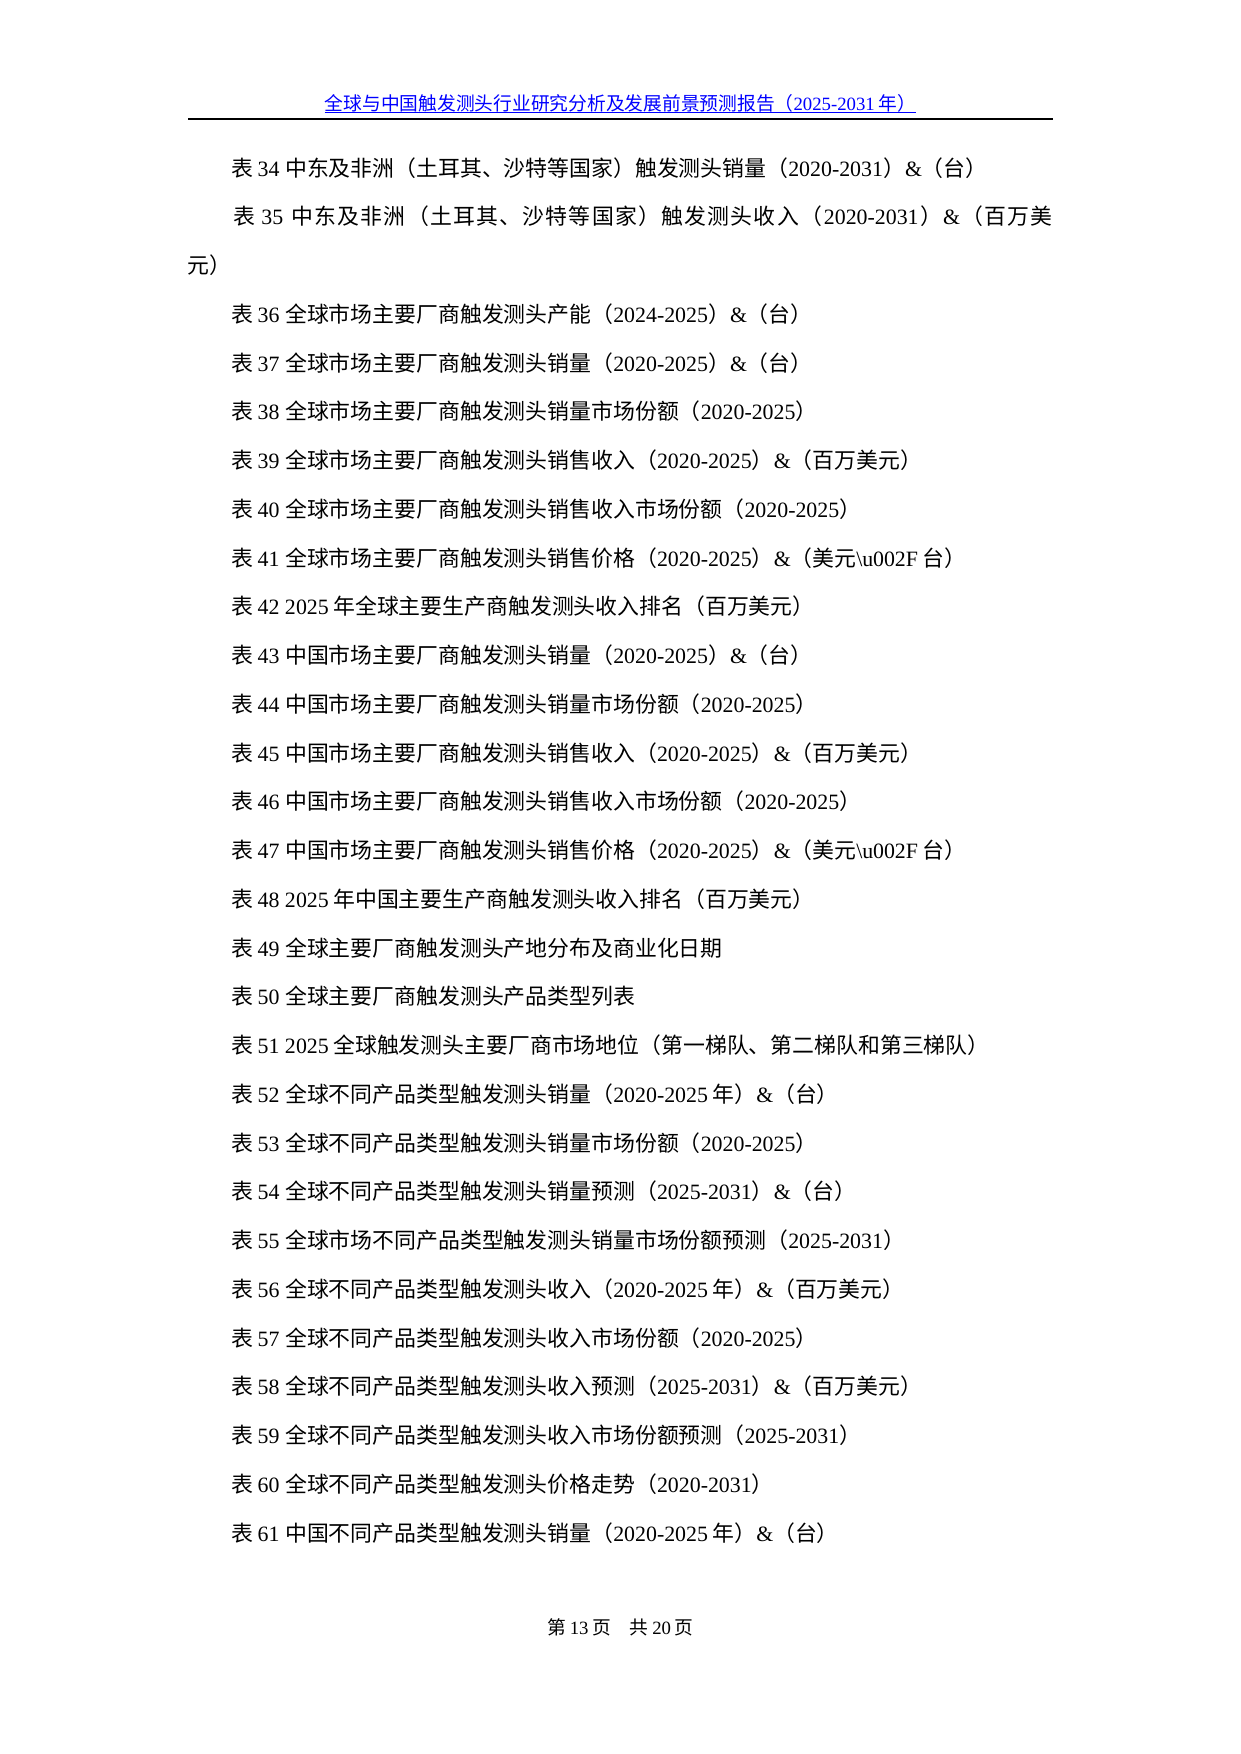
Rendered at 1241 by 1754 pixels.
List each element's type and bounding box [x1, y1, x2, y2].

text [187, 150, 1053, 1548]
